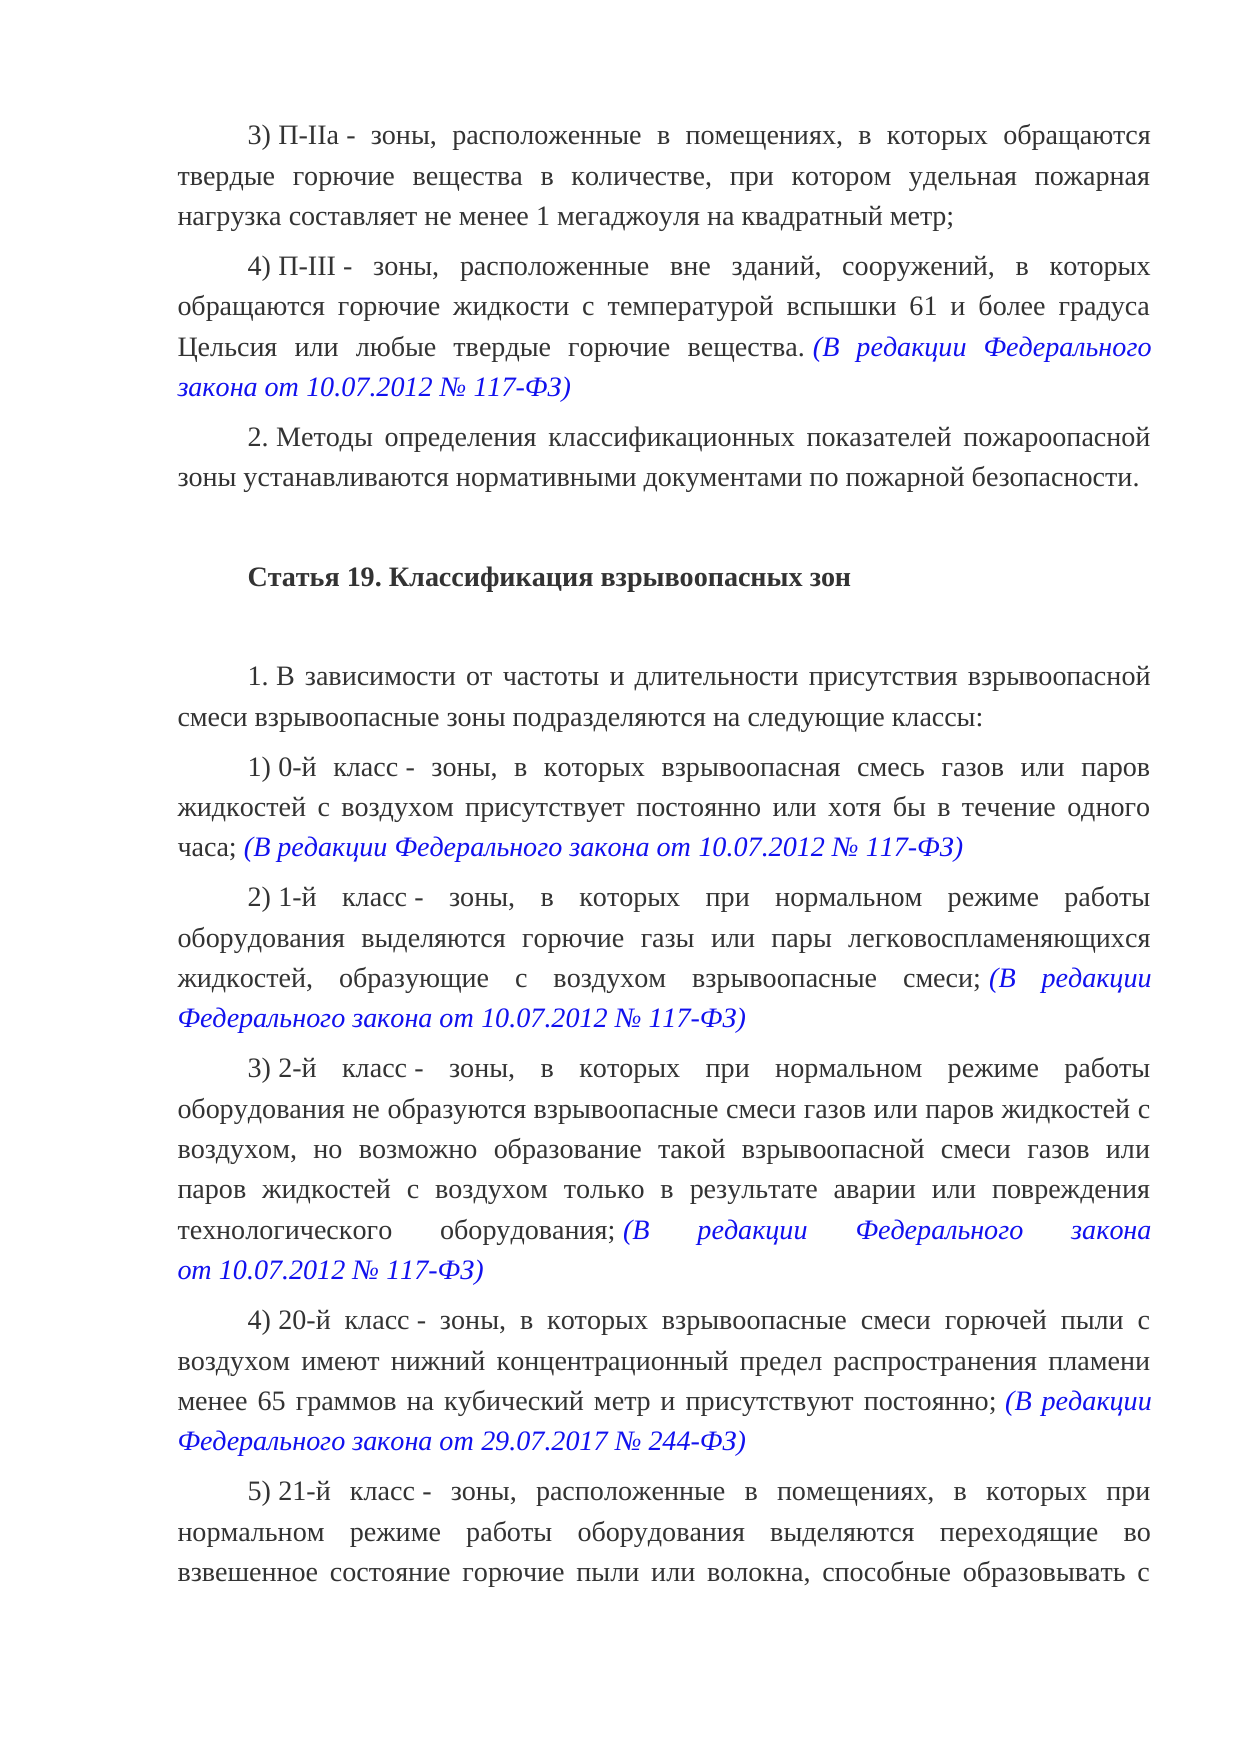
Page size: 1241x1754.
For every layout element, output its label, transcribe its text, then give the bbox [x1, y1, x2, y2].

text 4) 20-й класс - зоны, в которых взрывоопасные смеси горючей пыли с воздухом имеют нижний концентрационный предел распространения пламени менее 65 граммов на кубический метр и присутствуют постоянно; (В редакции Федерального закона от 29.07.2017 № 244-ФЗ) [177, 1303, 1152, 1457]
text 3) 2-й класс - зоны, в которых при нормальном режиме работы оборудования не образуются взрывоопасные смеси газов или паров жидкостей с воздухом, но возможно образование такой взрывоопасной смеси газов или паров жидкостей с воздухом только в результате аварии или повреждения технологического оборудования; (В редакции Федерального закона от 10.07.2012 № 117-ФЗ) [177, 1051, 1152, 1286]
text 4) П-III - зоны, расположенные вне зданий, сооружений, в которых обращаются горючие жидкости с температурой вспышки 61 и более градуса Цельсия или любые твердые горючие вещества. (В редакции Федерального закона от 10.07.2012 № 117-ФЗ) [177, 249, 1152, 402]
text 2) 1-й класс - зоны, в которых при нормальном режиме работы оборудования выделяются горючие газы или пары легковоспламеняющихся жидкостей, образующие с воздухом взрывоопасные смеси; (В редакции Федерального закона от 10.07.2012 № 117-ФЗ) [177, 880, 1152, 1034]
text Статья 19. Классификация взрывоопасных зон [247, 560, 1152, 592]
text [177, 1474, 1152, 1587]
text 3) П-IIа - зоны, расположенные в помещениях, в которых обращаются твердые горючие вещества в количестве, при котором удельная пожарная нагрузка составляет не менее 1 мегаджоуля на квадратный метр; [177, 118, 1152, 231]
text 2. Методы определения классификационных показателей пожароопасной зоны устанавливаются нормативными документами по пожарной безопасности. [177, 420, 1152, 493]
text 1. В зависимости от частоты и длительности присутствия взрывоопасной смеси взрывоопасные зоны подразделяются на следующие классы: [177, 659, 1152, 732]
text 1) 0-й класс - зоны, в которых взрывоопасная смесь газов или паров жидкостей с воздухом присутствует постоянно или хотя бы в течение одного часа; (В редакции Федерального закона от 10.07.2012 № 117-ФЗ) [177, 749, 1152, 863]
